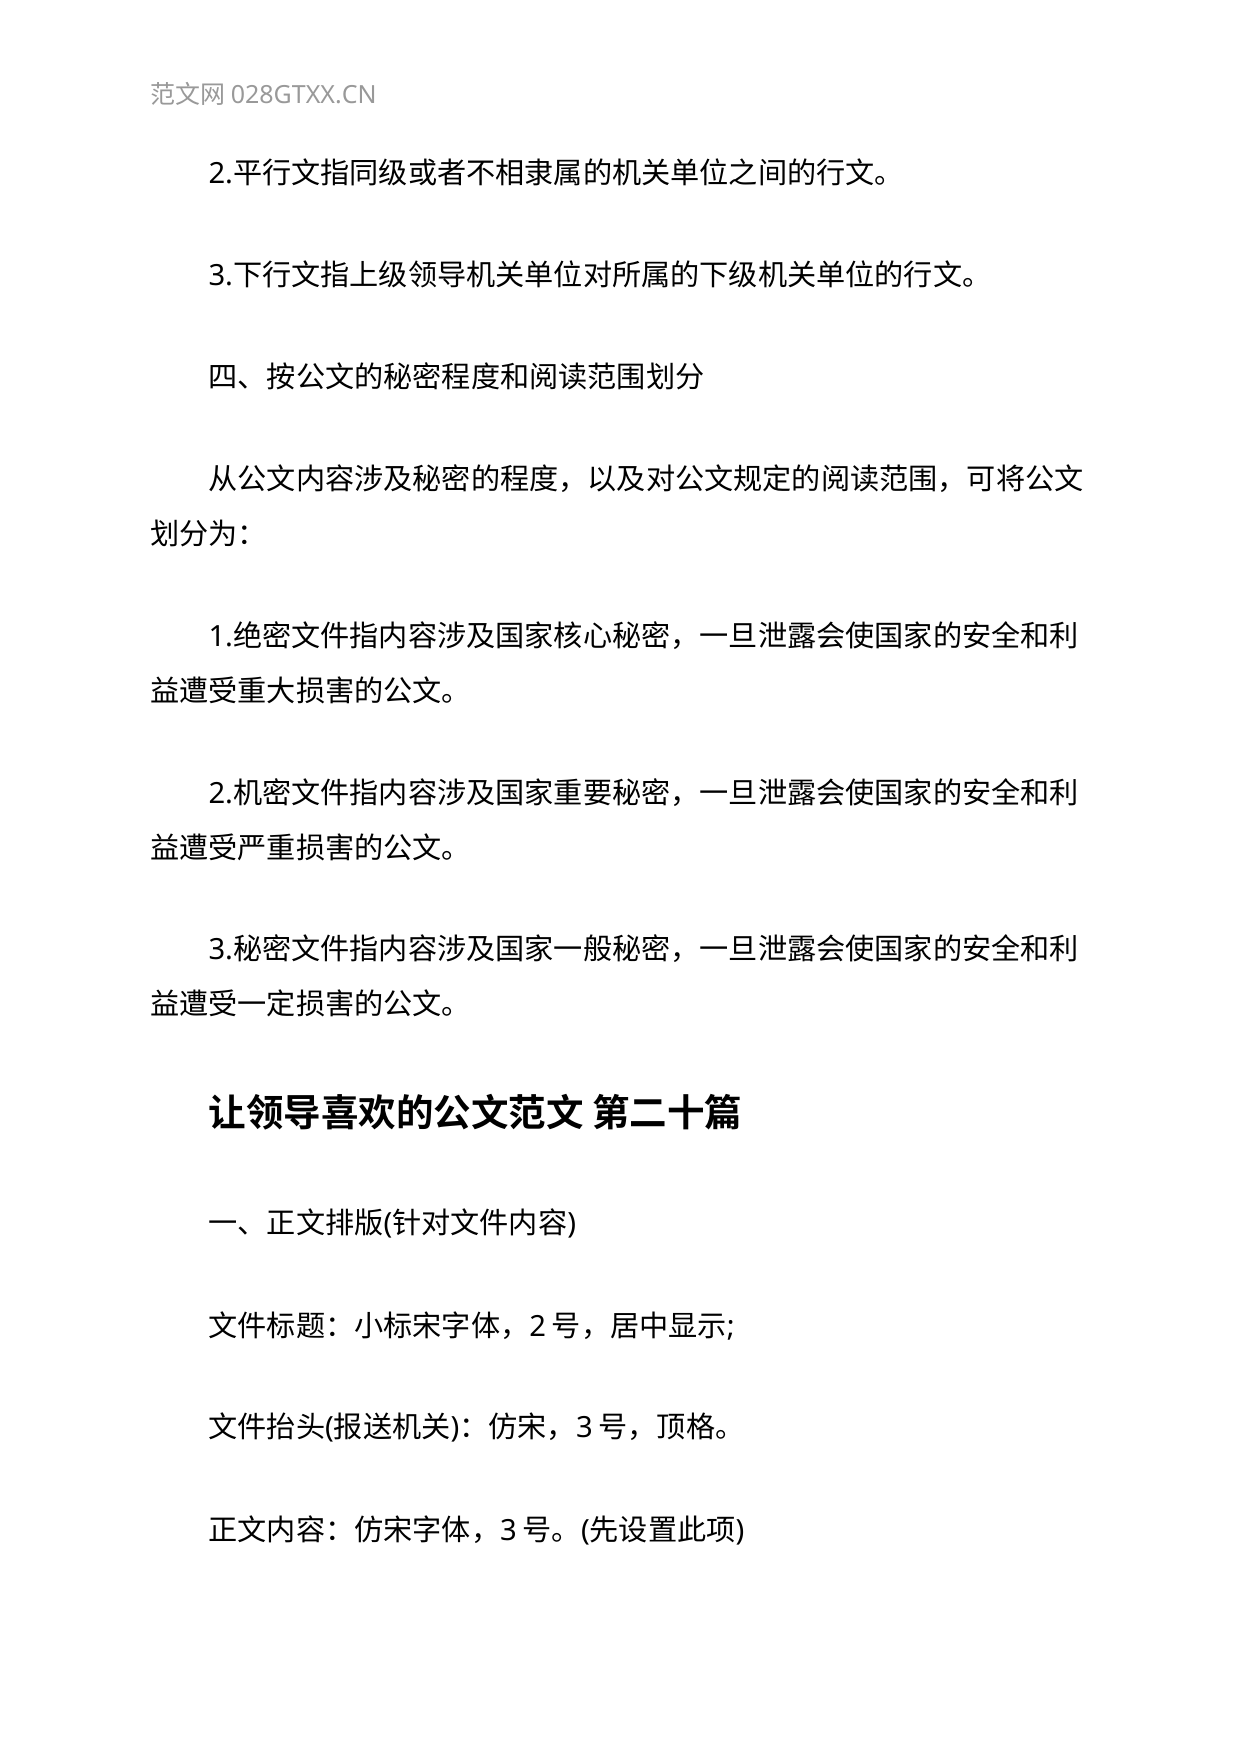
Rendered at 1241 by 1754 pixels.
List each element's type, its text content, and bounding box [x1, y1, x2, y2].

text 文件抬头(报送机关)：仿宋，3号，顶格。 [150, 1404, 1090, 1446]
text 让领导喜欢的公文范文 第二十篇 [150, 1083, 1090, 1137]
text 2.平行文指同级或者不相隶属的机关单位之间的行文。 [150, 150, 1090, 192]
text 从公文内容涉及秘密的程度，以及对公文规定的阅读范围，可将公文划分为： [150, 456, 1090, 553]
text 2.机密文件指内容涉及国家重要秘密，一旦泄露会使国家的安全和利益遭受严重损害的公文。 [150, 769, 1090, 866]
text 四、按公文的秘密程度和阅读范围划分 [150, 354, 1090, 396]
text 3.秘密文件指内容涉及国家一般秘密，一旦泄露会使国家的安全和利益遭受一定损害的公文。 [150, 926, 1090, 1023]
text 3.下行文指上级领导机关单位对所属的下级机关单位的行文。 [150, 252, 1090, 294]
text 一、正文排版(针对文件内容) [150, 1200, 1090, 1242]
text 正文内容：仿宋字体，3号。(先设置此项) [150, 1506, 1090, 1548]
text 文件标题：小标宋字体，2号，居中显示; [150, 1302, 1090, 1344]
text 1.绝密文件指内容涉及国家核心秘密，一旦泄露会使国家的安全和利益遭受重大损害的公文。 [150, 612, 1090, 710]
